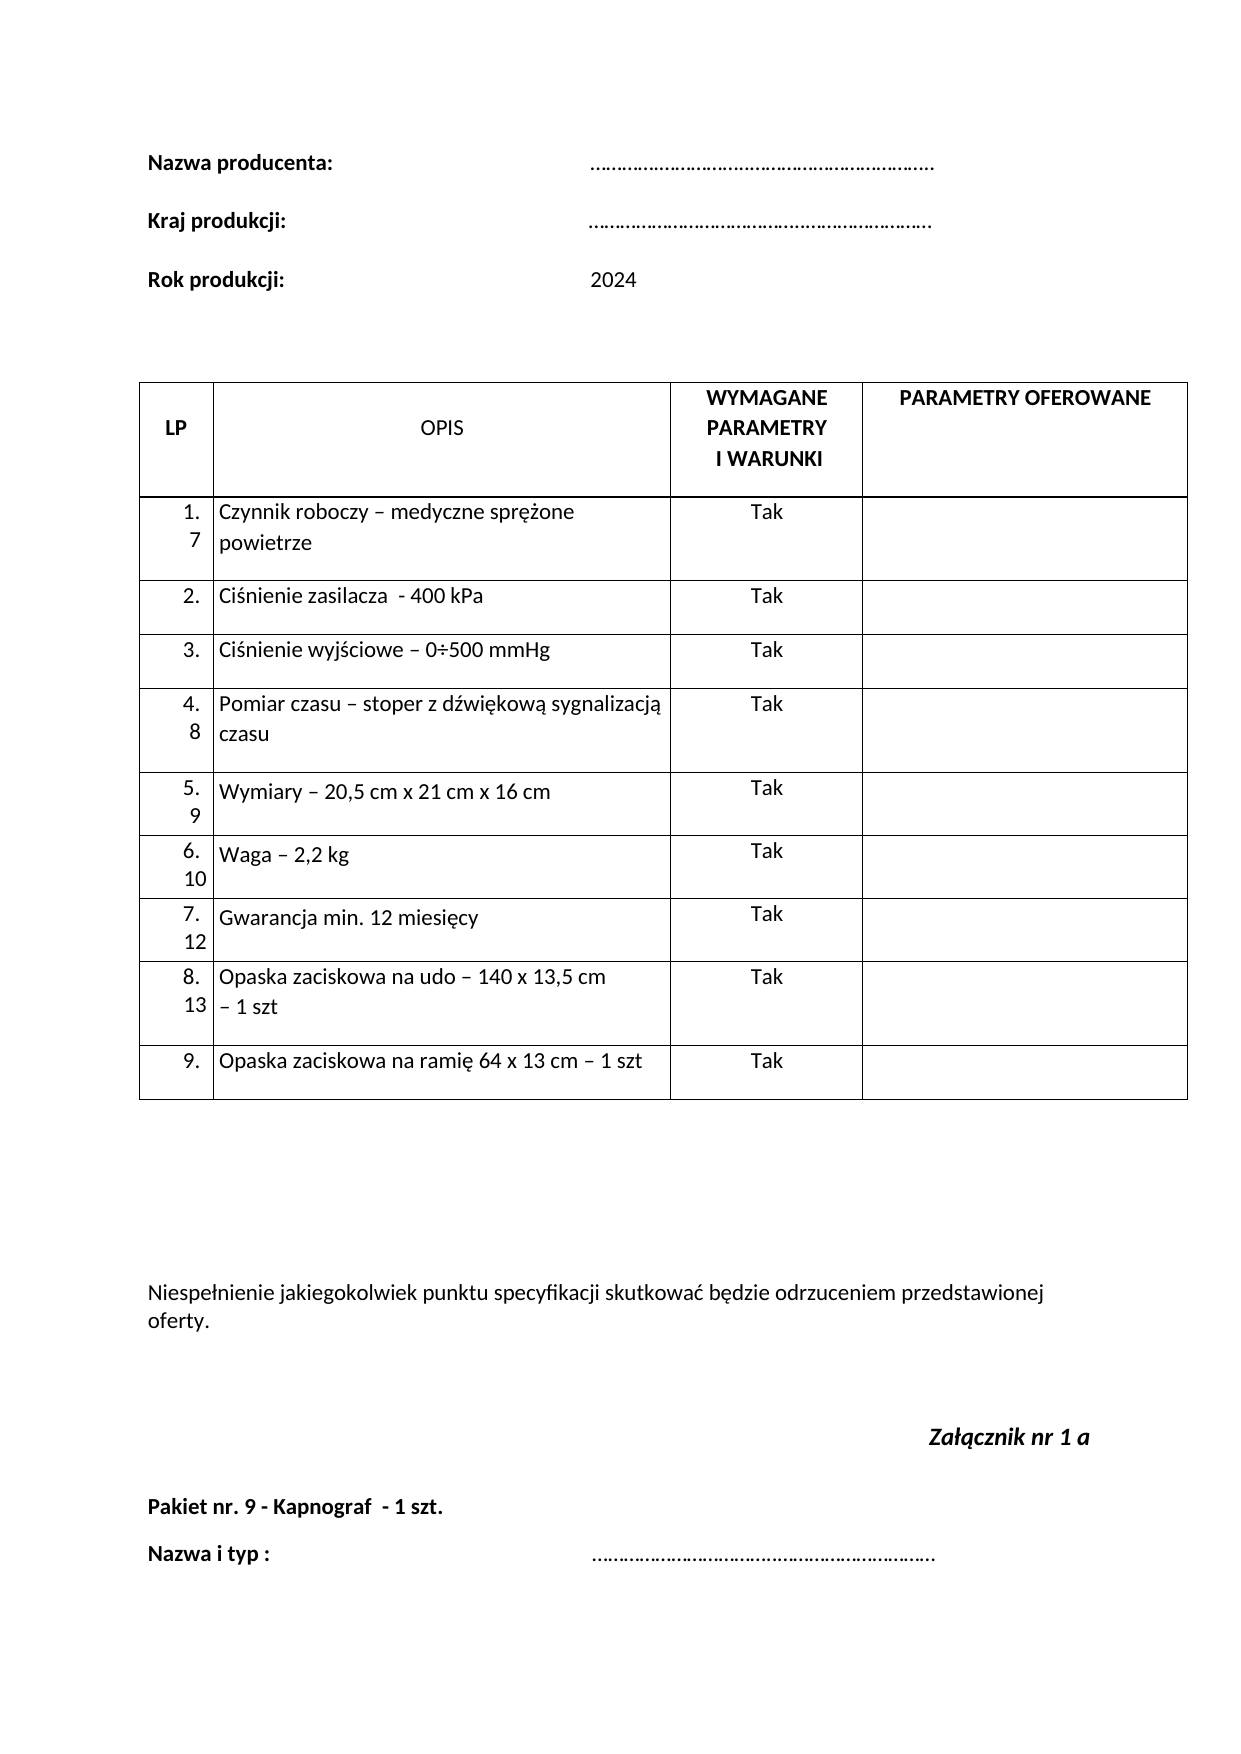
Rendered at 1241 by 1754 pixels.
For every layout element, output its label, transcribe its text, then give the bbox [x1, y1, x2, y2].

text Nazwa i typ : ……………………………..………………………… [148, 1539, 1093, 1567]
table_header OPIS [214, 383, 670, 496]
table_cell 12 [140, 899, 213, 961]
table_cell Czynnik roboczy – medyczne sprężone powietrze [214, 498, 670, 580]
table_cell [140, 635, 213, 688]
table_cell 13 [140, 962, 213, 1045]
table_cell 10 [140, 836, 213, 898]
table_cell [863, 836, 1187, 898]
table_cell Gwarancja min. 12 miesięcy [214, 899, 670, 961]
table_cell Tak [671, 899, 862, 961]
table_cell Tak [671, 498, 862, 580]
table_cell Tak [671, 635, 862, 688]
table_cell [140, 1046, 213, 1098]
text Rok produkcji: 2024 [148, 265, 1093, 293]
table_cell Opaska zaciskowa na udo – 140 x 13,5 cm – 1 szt [214, 962, 670, 1045]
table_header PARAMETRY OFEROWANE [863, 383, 1187, 496]
table_cell Ciśnienie zasilacza - 400 kPa [214, 581, 670, 634]
text Pakiet nr. 9 - Kapnograf - 1 szt. [148, 1492, 1093, 1521]
table_cell [140, 581, 213, 634]
table_cell [863, 899, 1187, 961]
table_cell [863, 1046, 1187, 1098]
table_cell [863, 689, 1187, 772]
text Kraj produkcji: …………………………………..…………………… [148, 206, 1093, 234]
table_cell [863, 498, 1187, 580]
table_cell Waga – 2,2 kg [214, 836, 670, 898]
table_cell [863, 773, 1187, 835]
table_cell Tak [671, 581, 862, 634]
table_cell Opaska zaciskowa na ramię 64 x 13 cm – 1 szt [214, 1046, 670, 1098]
table_cell Tak [671, 962, 862, 1045]
table_cell Tak [671, 773, 862, 835]
text Niespełnienie jakiegokolwiek punktu specyfikacji skutkować będzie odrzuceniem przedstawionej oferty. [148, 1278, 1093, 1334]
table_cell [863, 962, 1187, 1045]
table_cell 9 [140, 773, 213, 835]
table_cell Tak [671, 836, 862, 898]
table_cell Ciśnienie wyjściowe – 0÷500 mmHg [214, 635, 670, 688]
text Załącznik nr 1 a [148, 1421, 1093, 1452]
text Nazwa producenta: ………….……………..…………………………….. [148, 148, 1093, 176]
table_cell Tak [671, 689, 862, 772]
table_cell Tak [671, 1046, 862, 1098]
table_cell [863, 581, 1187, 634]
table_cell 8 [140, 689, 213, 772]
table_cell Pomiar czasu – stoper z dźwiękową sygnalizacją czasu [214, 689, 670, 772]
table_header WYMAGANE PARAMETRY I WARUNKI [671, 383, 862, 496]
table_cell Wymiary – 20,5 cm x 21 cm x 16 cm [214, 773, 670, 835]
table_cell [863, 635, 1187, 688]
table_header LP [140, 383, 213, 496]
table_cell 7 [140, 498, 213, 580]
